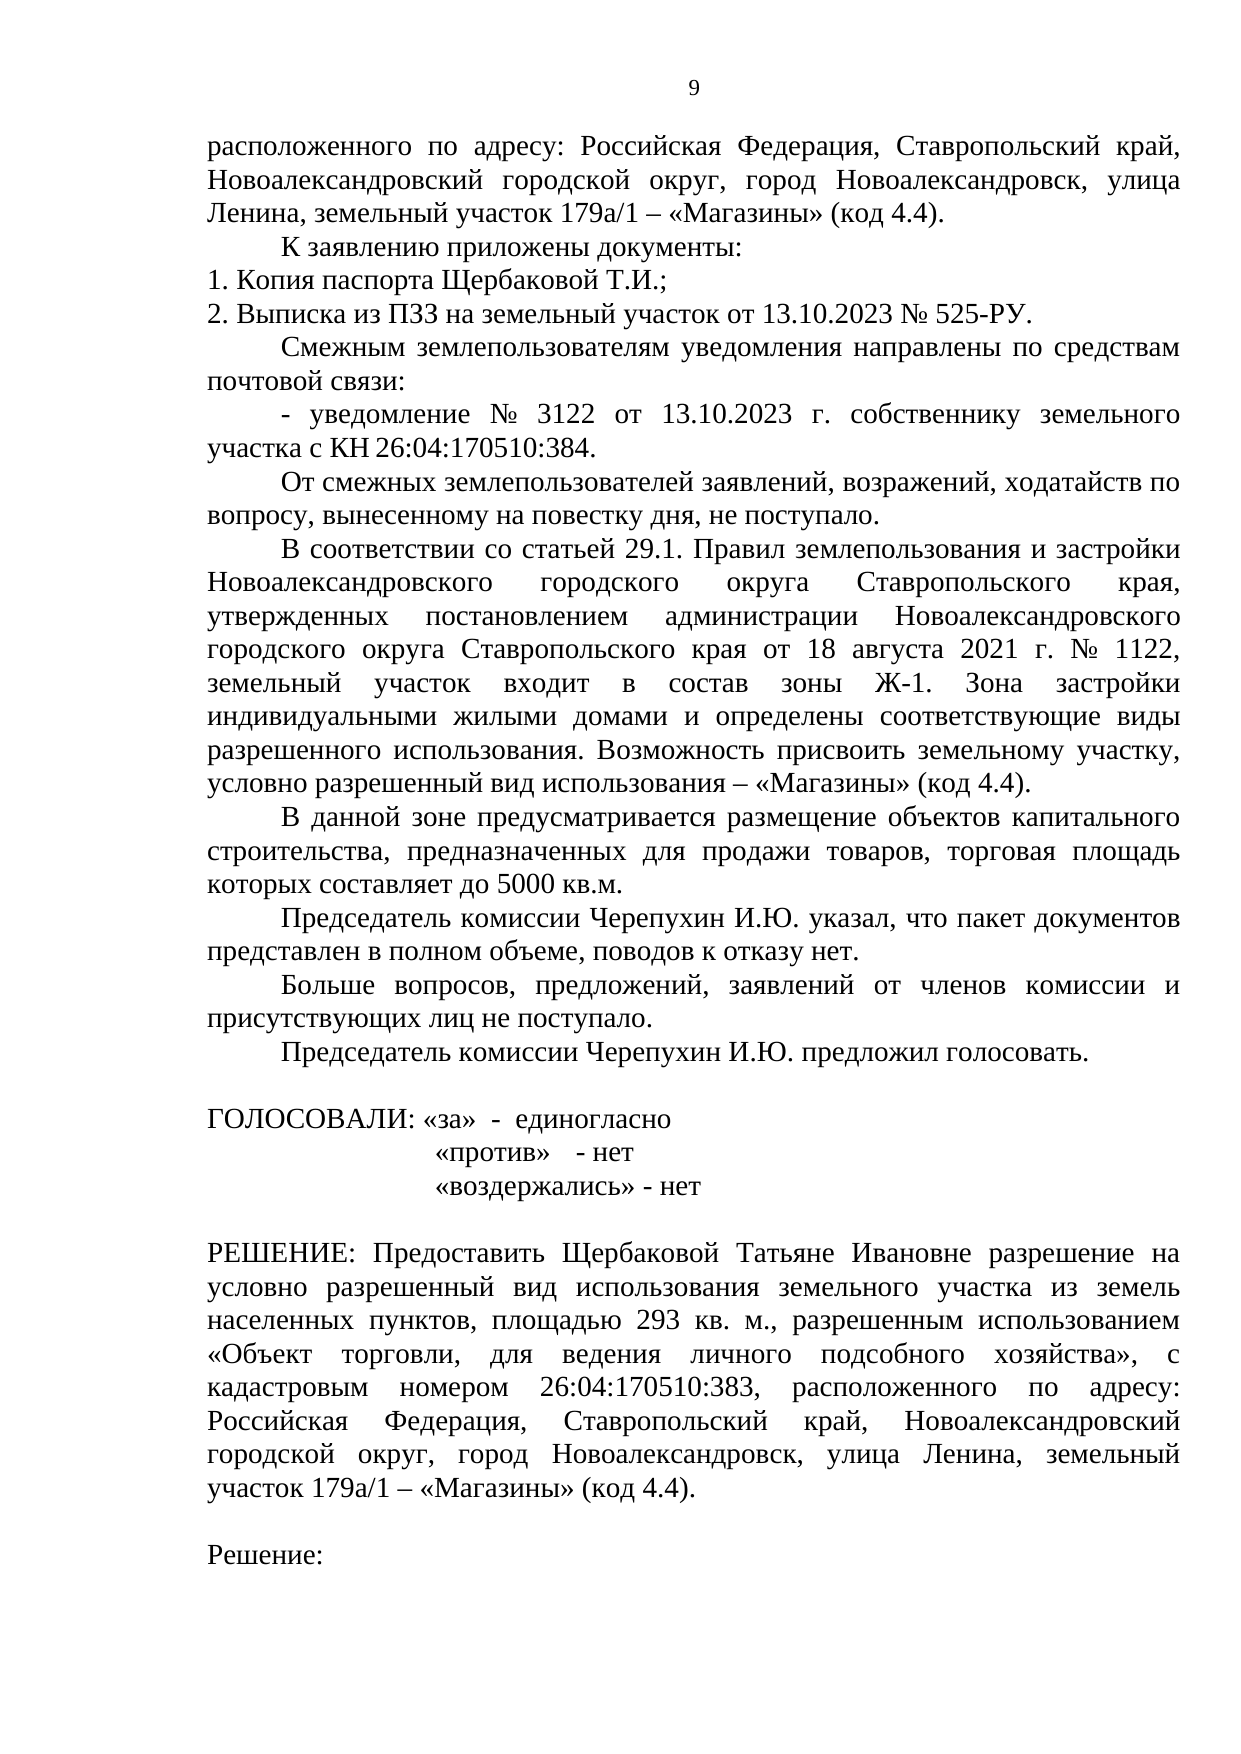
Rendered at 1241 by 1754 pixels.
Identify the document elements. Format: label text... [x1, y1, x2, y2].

text В соответствии со статьей 29.1. Правил землепользования и застройки Новоалександровского городского округа Ставропольского края, утвержденных постановлением администрации Новоалександровского городского округа Ставропольского края от 18 августа 2021 г. № 1122, земельный участок входит в состав зоны Ж-1. Зона застройки индивидуальными жилыми домами и определены соответствующие виды разрешенного использования. Возможность присвоить земельному участку, условно разрешенный вид использования – «Магазины» (код 4.4). [207, 531, 1181, 799]
list РЕШЕНИЕ: Предоставить Щербаковой Татьяне Ивановне разрешение на условно разрешенный вид использования земельного участка из земель населенных пунктов, площадью 293 кв. м., разрешенным использованием «Объект торговли, для ведения личного подсобного хозяйства», с кадастровым номером 26:04:170510:383, расположенного по адресу: Российская Федерация, Ставропольский край, Новоалександровский городской округ, город Новоалександровск, улица Ленина, земельный участок 179а/1 – «Магазины» (код 4.4). [207, 1235, 1181, 1503]
text В данной зоне предусматривается размещение объектов капитального строительства, предназначенных для продажи товаров, торговая площадь которых составляет до 5000 кв.м. [207, 799, 1181, 900]
text Председатель комиссии Черепухин И.Ю. указал, что пакет документов представлен в полном объеме, поводов к отказу нет. [207, 900, 1181, 967]
text Смежным землепользователям уведомления направлены по средствам почтовой связи: [207, 329, 1181, 397]
text Больше вопросов, предложений, заявлений от членов комиссии и присутствующих лиц не поступало. [207, 967, 1181, 1034]
text 2. Выписка из ПЗЗ на земельный участок от 13.10.2023 № 525-РУ. [207, 296, 1181, 329]
text - уведомление № 3122 от 13.10.2023 г. собственнику земельного участка с КН 26:04:170510:384. [207, 397, 1181, 464]
text «против» - нет [207, 1134, 1181, 1168]
text «воздержались» - нет [207, 1168, 1181, 1202]
text Решение: [207, 1537, 1181, 1571]
text К заявлению приложены документы: [207, 229, 1181, 262]
text 1. Копия паспорта Щербаковой Т.И.; [207, 262, 1181, 296]
text Председатель комиссии Черепухин И.Ю. предложил голосовать. [207, 1034, 1181, 1067]
text От смежных землепользователей заявлений, возражений, ходатайств по вопросу, вынесенному на повестку дня, не поступало. [207, 464, 1181, 531]
text ГОЛОСОВАЛИ: «за» - единогласно [207, 1101, 1181, 1134]
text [207, 128, 1181, 229]
